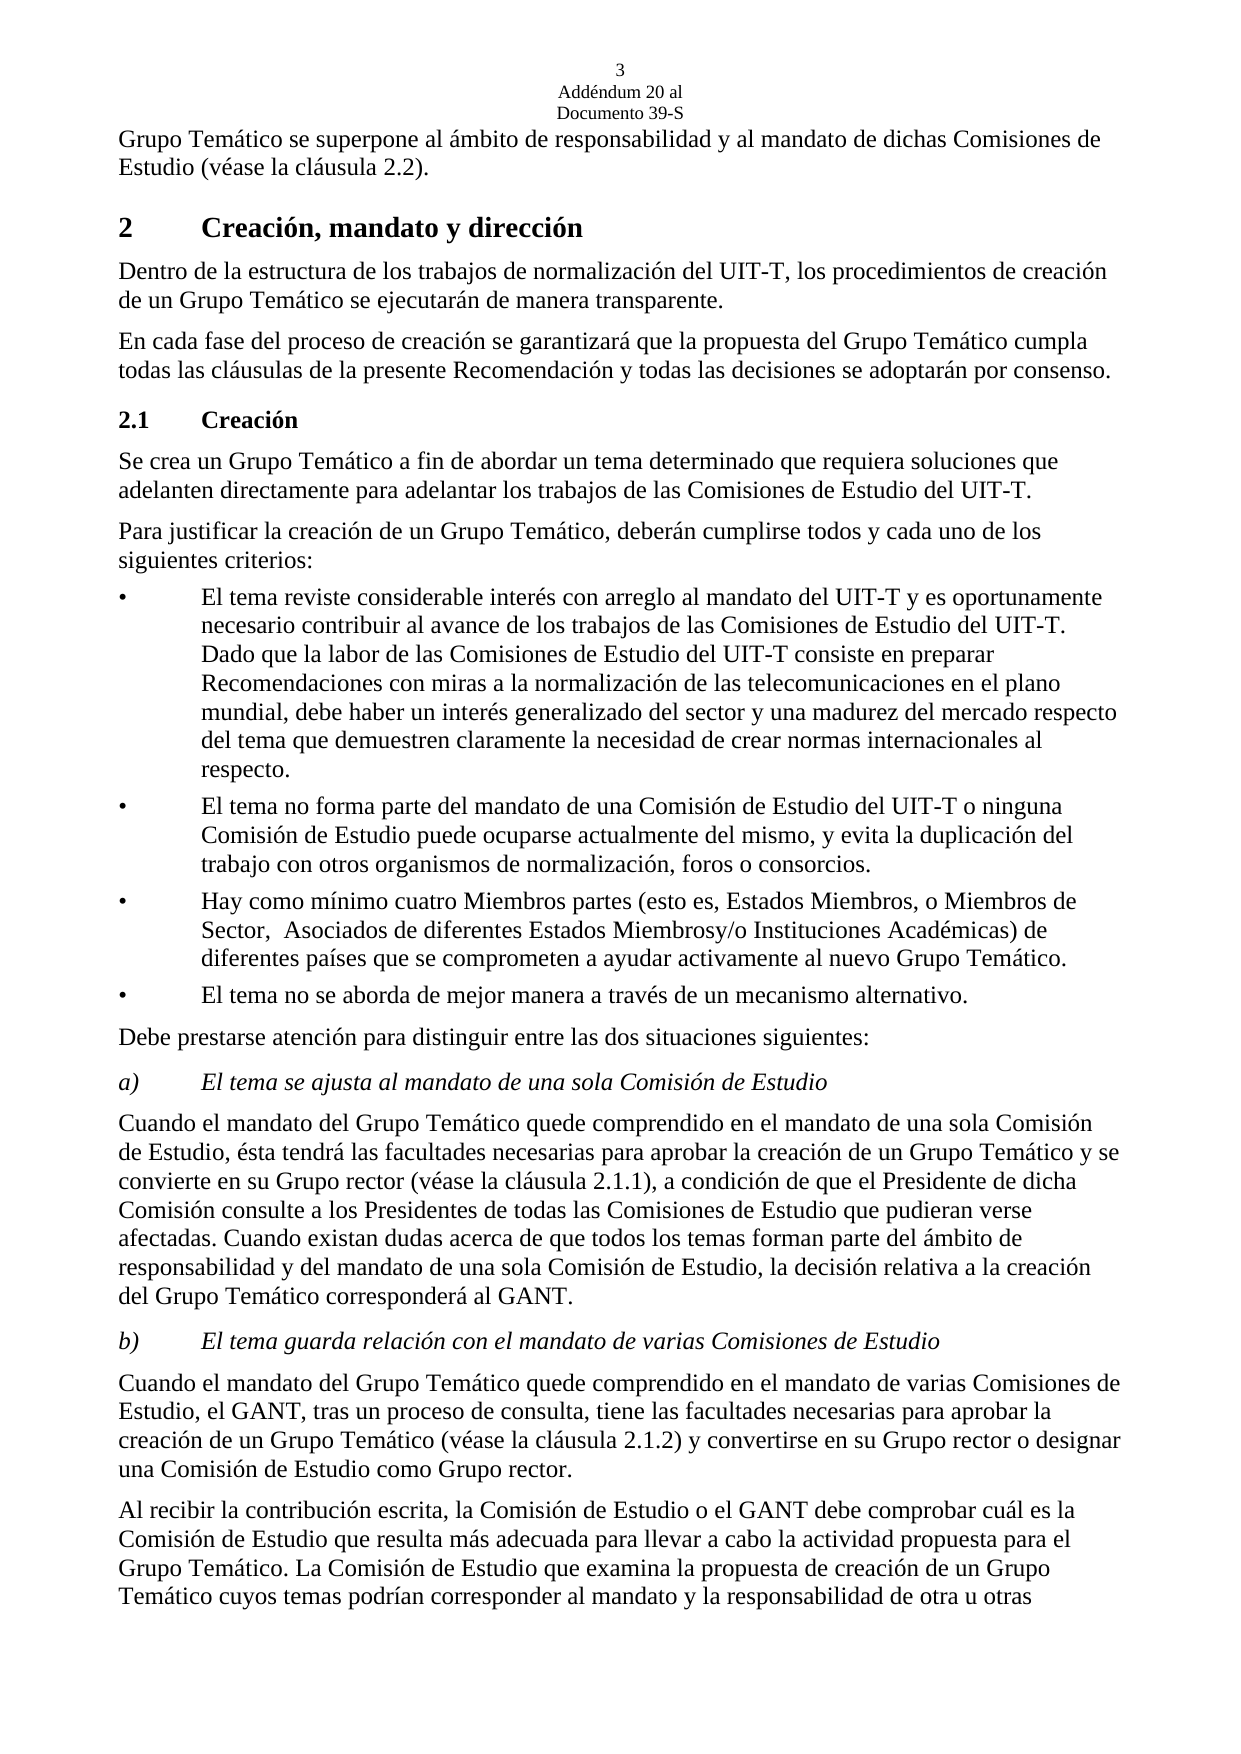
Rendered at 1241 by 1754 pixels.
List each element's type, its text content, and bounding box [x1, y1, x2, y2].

subtitle a) El tema se ajusta al mandato de una sola Comisión de Estudio [118, 1067, 1122, 1096]
text Cuando el mandato del Grupo Temático quede comprendido en el mandato de una sola Comisión de Estudio, ésta tendrá las facultades necesarias para aprobar la creación de un Grupo Temático y se convierte en su Grupo rector (véase la cláusula 2.1.1), a condición de que el Presidente de dicha Comisión consulte a los Presidentes de todas las Comisiones de Estudio que pudieran verse afectadas. Cuando existan dudas acerca de que todos los temas forman parte del ámbito de responsabilidad y del mandato de una sola Comisión de Estudio, la decisión relativa a la creación del Grupo Temático corresponderá al GANT. [118, 1108, 1122, 1310]
text Debe prestarse atención para distinguir entre las dos situaciones siguientes: [118, 1022, 1122, 1051]
text Se crea un Grupo Temático los trabajos de las Comisiones de Estudio del UIT-T. [118, 446, 1122, 503]
text Dentro de la estructura de los trabajos de normalización del UIT-T, los procedimientos de creación de un Grupo Temático se ejecutarán de manera transparente. [118, 256, 1122, 314]
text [118, 1495, 1122, 1610]
text En cada fase del proceso de creación se garantizará que la propuesta del Grupo Temático cumpla todas las cláusulas de la presente Recomendación y todas las decisiones se adoptarán por consenso. [118, 326, 1122, 384]
text Cuando el mandato del Grupo Temático quede comprendido en el mandato de varias Comisiones de Estudio, el GANT, tras un proceso de consulta, tiene las facultades necesarias para aprobar la creación de un Grupo Temático (véase la cláusula 2.1.2) y convertirse en su Grupo rector o designar una Comisión de Estudio como Grupo rector. [118, 1368, 1122, 1483]
subtitle b) El tema guarda relación con el mandato de varias Comisiones de Estudio [118, 1326, 1122, 1355]
text • Hay como mínimo cuatro (esto es, Estados Miembros Miembros de Sector) que se comprometen a ayudar activamente al nuevo Grupo Temático. [118, 886, 1122, 972]
subtitle 2 Creación, mandato y dirección [118, 210, 1122, 244]
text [118, 124, 1122, 181]
text • El tema no forma parte del mandato de una Comisión de Estudio del UIT-T o ninguna Comisión de Estudio puede ocuparse del mismo. [118, 791, 1122, 878]
text • El tema reviste considerable interés y es necesario contribuir al avance de los trabajos de las Comisiones de Estudio del UIT-T. [118, 582, 1122, 783]
text Para justificar la creación de un Grupo Temático, deberán cumplirse todos y cada uno de los siguientes criterios: [118, 516, 1122, 573]
subtitle 2.1 Creación [118, 405, 1122, 433]
